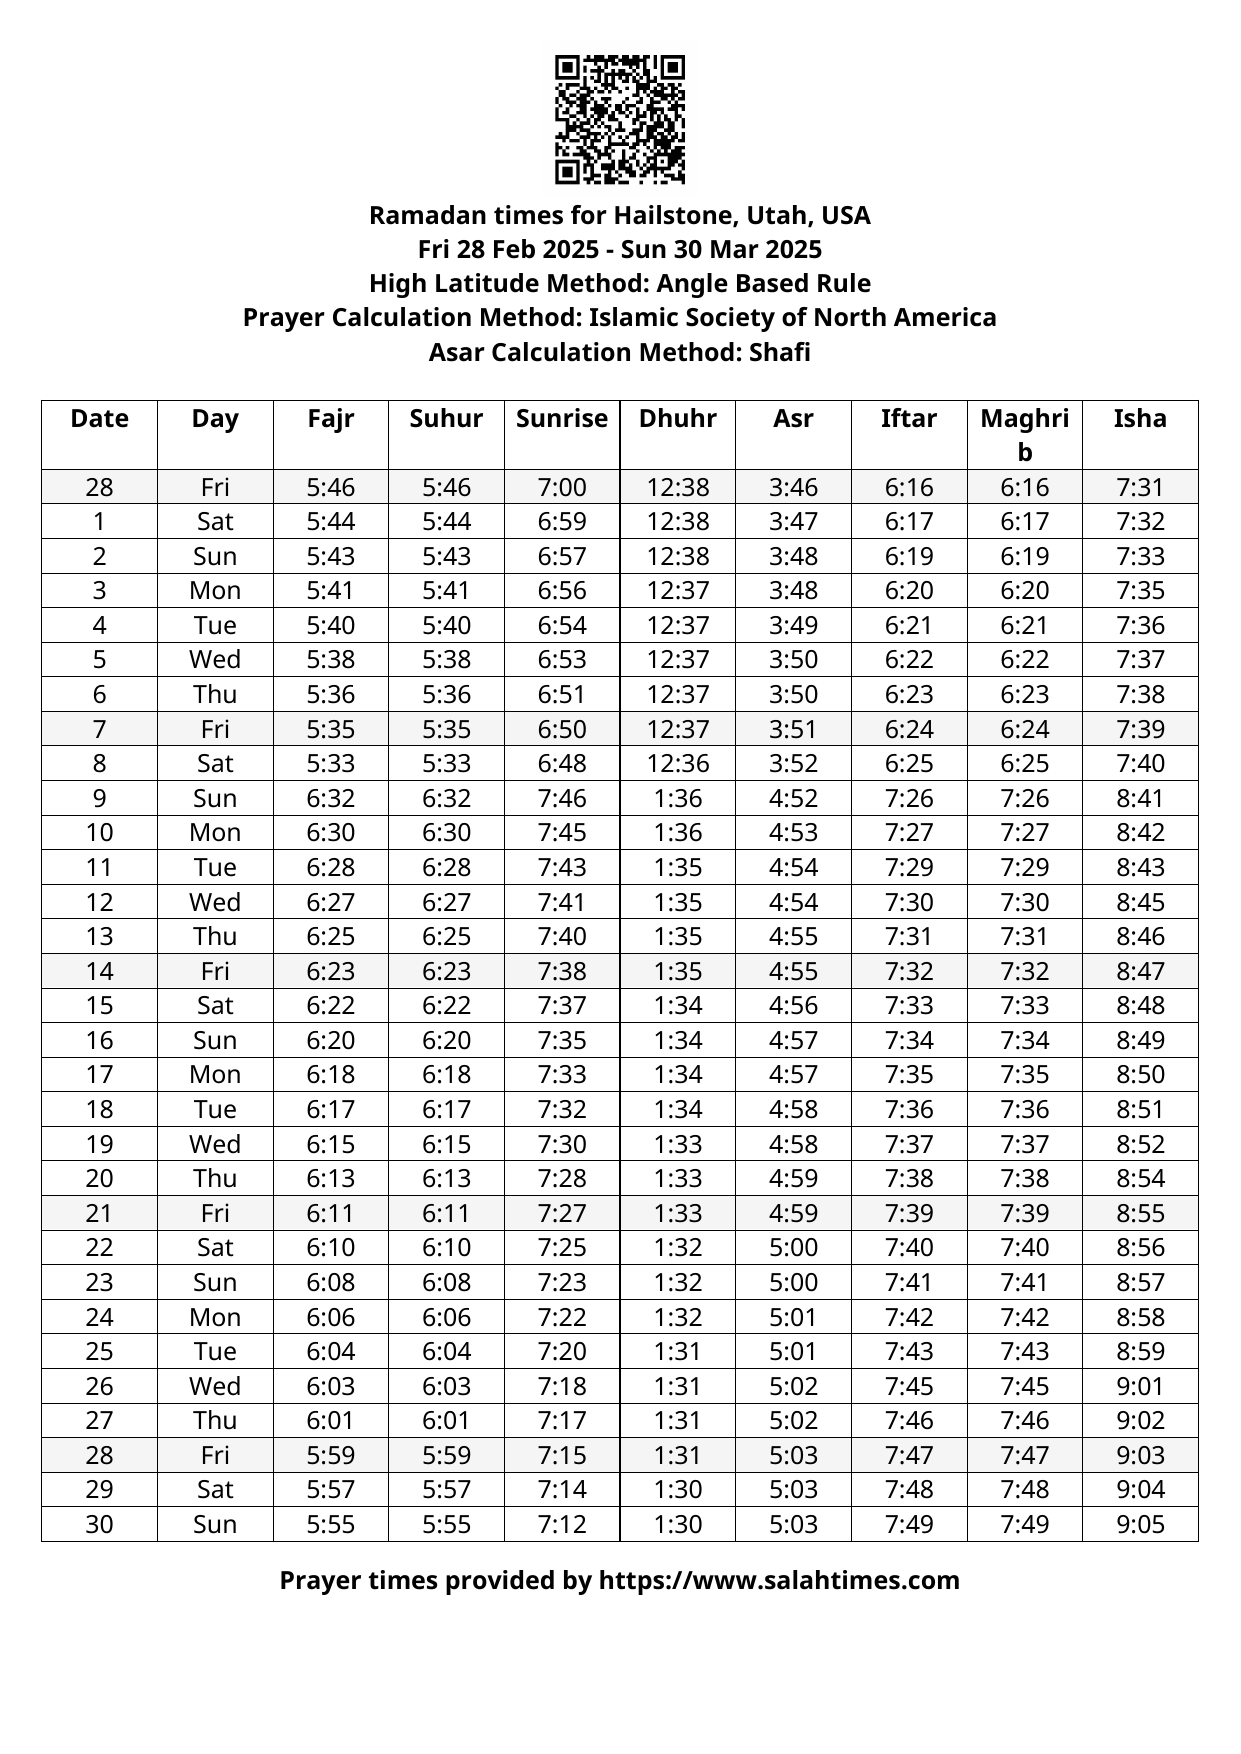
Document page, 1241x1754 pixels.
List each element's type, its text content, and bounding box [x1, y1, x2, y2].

table_cell 28 [42, 1438, 157, 1472]
table_cell 7:42 [852, 1300, 967, 1333]
table_cell 7:27 [968, 816, 1082, 849]
table_cell 8:52 [1083, 1127, 1198, 1160]
table_cell 6:27 [389, 885, 504, 918]
table_cell 3:52 [736, 746, 851, 780]
table_cell Tue [158, 1334, 273, 1368]
table_cell 6:03 [389, 1369, 504, 1402]
table_cell Fri [158, 712, 273, 745]
table_cell 7:36 [968, 1092, 1082, 1126]
table_cell 4:58 [736, 1092, 851, 1126]
table_cell 8:56 [1083, 1231, 1198, 1264]
table_cell 7:39 [1083, 712, 1198, 745]
table_cell 7:17 [505, 1404, 619, 1437]
table_cell 15 [42, 989, 157, 1022]
table_cell 5:40 [389, 608, 504, 642]
table_cell 7:26 [968, 781, 1082, 814]
table_cell 3:47 [736, 504, 851, 538]
table_cell 5:55 [389, 1507, 504, 1541]
table_cell 7:33 [505, 1058, 619, 1091]
table_cell 6:28 [274, 850, 388, 884]
table_cell 5:36 [274, 677, 388, 711]
table_cell Sun [158, 781, 273, 814]
table_cell 7:27 [852, 816, 967, 849]
table_cell 7:38 [1083, 677, 1198, 711]
table_cell 7:38 [505, 954, 619, 987]
table_cell 8:59 [1083, 1334, 1198, 1368]
table_cell 21 [42, 1196, 157, 1229]
table_cell 7:31 [1083, 470, 1198, 503]
table_cell 7:37 [505, 989, 619, 1022]
table_cell 7:45 [505, 816, 619, 849]
table_cell 5:43 [389, 539, 504, 572]
table_cell 7:35 [1083, 574, 1198, 607]
table_cell 1:30 [621, 1507, 735, 1541]
table_cell 5:00 [736, 1231, 851, 1264]
table_cell Fri [158, 1196, 273, 1229]
table_cell 6:11 [389, 1196, 504, 1229]
table_cell 5:59 [274, 1438, 388, 1472]
table_cell 6:23 [389, 954, 504, 987]
table_cell 5:33 [389, 746, 504, 780]
table_cell 12:38 [621, 470, 735, 503]
table_cell Sun [158, 539, 273, 572]
table_cell 6:20 [389, 1023, 504, 1057]
table_cell Mon [158, 574, 273, 607]
table_cell 4:55 [736, 954, 851, 987]
table_cell 4:54 [736, 850, 851, 884]
table_cell 5:38 [274, 643, 388, 676]
table_cell 1 [42, 504, 157, 538]
table_cell 6:01 [389, 1404, 504, 1437]
table_cell 5:03 [736, 1438, 851, 1472]
table_cell 5:02 [736, 1404, 851, 1437]
table_cell 7:34 [852, 1023, 967, 1057]
table_cell 7:41 [505, 885, 619, 918]
table_cell 7:39 [968, 1196, 1082, 1229]
table_header Date [42, 401, 157, 469]
table_cell 7:42 [968, 1300, 1082, 1333]
table_cell 7:40 [852, 1231, 967, 1264]
table_cell 6:28 [389, 850, 504, 884]
table_header Isha [1083, 401, 1198, 469]
table_header Day [158, 401, 273, 469]
table_cell 6:51 [505, 677, 619, 711]
table_cell 6:06 [389, 1300, 504, 1333]
table_cell 4:53 [736, 816, 851, 849]
table_cell 7:45 [852, 1369, 967, 1402]
table_cell 1:35 [621, 954, 735, 987]
table_cell 6:18 [274, 1058, 388, 1091]
table_cell 7:23 [505, 1265, 619, 1299]
table_cell 4:55 [736, 919, 851, 953]
table_cell 5:33 [274, 746, 388, 780]
table_cell 8:55 [1083, 1196, 1198, 1229]
table_cell 12:37 [621, 712, 735, 745]
table_cell 6:24 [968, 712, 1082, 745]
table_cell 25 [42, 1334, 157, 1368]
table_cell 7:35 [852, 1058, 967, 1091]
table_cell 9:04 [1083, 1473, 1198, 1506]
table_cell 6:57 [505, 539, 619, 572]
table_cell 6 [42, 677, 157, 711]
table_cell 9 [42, 781, 157, 814]
table_cell 5:35 [274, 712, 388, 745]
table_cell 7:38 [852, 1161, 967, 1195]
table_cell 6:19 [968, 539, 1082, 572]
table_cell 7:49 [852, 1507, 967, 1541]
table_cell 7:26 [852, 781, 967, 814]
table_cell 1:32 [621, 1231, 735, 1264]
table_cell Sat [158, 989, 273, 1022]
table_cell 7:46 [505, 781, 619, 814]
table_cell 7:33 [1083, 539, 1198, 572]
table_cell 7:20 [505, 1334, 619, 1368]
table_cell 5:44 [389, 504, 504, 538]
table_cell 7:30 [505, 1127, 619, 1160]
table_cell 5:01 [736, 1300, 851, 1333]
table_cell 1:32 [621, 1265, 735, 1299]
table_cell 12:37 [621, 643, 735, 676]
table_cell 8:57 [1083, 1265, 1198, 1299]
table_cell 5:41 [274, 574, 388, 607]
table_cell 5:41 [389, 574, 504, 607]
table_cell Wed [158, 643, 273, 676]
table_cell 1:34 [621, 1058, 735, 1091]
table_cell 7:48 [968, 1473, 1082, 1506]
table_cell 6:24 [852, 712, 967, 745]
table_cell 1:32 [621, 1300, 735, 1333]
table_cell 9:03 [1083, 1438, 1198, 1472]
table_cell 7:30 [852, 885, 967, 918]
table_cell 6:13 [389, 1161, 504, 1195]
table_cell 11 [42, 850, 157, 884]
table_cell 1:33 [621, 1161, 735, 1195]
table_cell 6:21 [852, 608, 967, 642]
table_cell 6:59 [505, 504, 619, 538]
table_cell 7:15 [505, 1438, 619, 1472]
table_cell 5:59 [389, 1438, 504, 1472]
table_cell 6:08 [274, 1265, 388, 1299]
table_cell 6:30 [389, 816, 504, 849]
text Prayer times provided by https://www.salahtimes.com [42, 1563, 1198, 1597]
table_cell 3 [42, 574, 157, 607]
table_cell 9:01 [1083, 1369, 1198, 1402]
table_cell Mon [158, 1300, 273, 1333]
table_cell 7:40 [1083, 746, 1198, 780]
table_cell 7:49 [968, 1507, 1082, 1541]
table_cell 5:35 [389, 712, 504, 745]
table_cell 7:29 [852, 850, 967, 884]
table_cell 23 [42, 1265, 157, 1299]
table_cell 6:27 [274, 885, 388, 918]
table_cell 6:25 [389, 919, 504, 953]
table_cell 3:50 [736, 677, 851, 711]
table_cell 7:35 [968, 1058, 1082, 1091]
table_cell 6:17 [968, 504, 1082, 538]
table_cell 5:02 [736, 1369, 851, 1402]
text Ramadan times for Hailstone, Utah, USA [42, 198, 1198, 232]
table_cell 7:00 [505, 470, 619, 503]
table_cell 7:33 [968, 989, 1082, 1022]
table_cell 6:32 [274, 781, 388, 814]
table_cell 7:32 [1083, 504, 1198, 538]
table_cell 7:40 [968, 1231, 1082, 1264]
table_cell 7:25 [505, 1231, 619, 1264]
text Fri 28 Feb 2025 - Sun 30 Mar 2025 [42, 232, 1198, 266]
table_cell 6:30 [274, 816, 388, 849]
table_cell 6:22 [389, 989, 504, 1022]
table_cell 16 [42, 1023, 157, 1057]
table_cell 5:40 [274, 608, 388, 642]
table_cell 6:06 [274, 1300, 388, 1333]
table_cell 1:35 [621, 919, 735, 953]
table_cell 1:34 [621, 989, 735, 1022]
table_cell 9:05 [1083, 1507, 1198, 1541]
table_cell 8:51 [1083, 1092, 1198, 1126]
table_cell 18 [42, 1092, 157, 1126]
table_cell 9:02 [1083, 1404, 1198, 1437]
table_cell 3:51 [736, 712, 851, 745]
table_cell 7:18 [505, 1369, 619, 1402]
table_cell 19 [42, 1127, 157, 1160]
table_cell 7:41 [852, 1265, 967, 1299]
table_cell 7:46 [968, 1404, 1082, 1437]
table_cell 6:32 [389, 781, 504, 814]
table_cell 30 [42, 1507, 157, 1541]
table_cell 5:44 [274, 504, 388, 538]
table_cell 7:47 [968, 1438, 1082, 1472]
table_cell 7:32 [852, 954, 967, 987]
table_header Maghrib [968, 401, 1082, 469]
table_cell Sun [158, 1265, 273, 1299]
table_cell Sat [158, 1473, 273, 1506]
table_cell 6:25 [274, 919, 388, 953]
table_cell 7:43 [852, 1334, 967, 1368]
table_cell 12:37 [621, 574, 735, 607]
table_header Fajr [274, 401, 388, 469]
table_cell 6:17 [389, 1092, 504, 1126]
table_cell 7:12 [505, 1507, 619, 1541]
table_cell 7:31 [852, 919, 967, 953]
table_cell Wed [158, 1369, 273, 1402]
table_cell 6:20 [968, 574, 1082, 607]
table_cell 4:58 [736, 1127, 851, 1160]
table_cell 5:43 [274, 539, 388, 572]
table_cell 8 [42, 746, 157, 780]
table_cell 24 [42, 1300, 157, 1333]
table_cell 6:23 [274, 954, 388, 987]
table_cell 7:22 [505, 1300, 619, 1333]
table_cell 1:36 [621, 781, 735, 814]
table_cell 6:22 [968, 643, 1082, 676]
table_cell Tue [158, 850, 273, 884]
table_cell 2 [42, 539, 157, 572]
table_cell 1:35 [621, 850, 735, 884]
table_cell 6:04 [389, 1334, 504, 1368]
table_cell 4:59 [736, 1161, 851, 1195]
table_cell Tue [158, 1092, 273, 1126]
table_cell Sat [158, 1231, 273, 1264]
table_cell 8:54 [1083, 1161, 1198, 1195]
table_cell 12:38 [621, 504, 735, 538]
table_cell 6:54 [505, 608, 619, 642]
table_cell 27 [42, 1404, 157, 1437]
table_cell 6:17 [852, 504, 967, 538]
table_cell 6:04 [274, 1334, 388, 1368]
table_cell 12:37 [621, 608, 735, 642]
table_cell 17 [42, 1058, 157, 1091]
table_cell 5 [42, 643, 157, 676]
text High Latitude Method: Angle Based Rule [42, 266, 1198, 300]
table_cell Sat [158, 746, 273, 780]
table_cell 6:01 [274, 1404, 388, 1437]
table_cell 1:31 [621, 1438, 735, 1472]
table_cell Thu [158, 919, 273, 953]
table_cell 1:34 [621, 1092, 735, 1126]
table_cell 6:48 [505, 746, 619, 780]
table_cell 8:42 [1083, 816, 1198, 849]
table_cell 7:34 [968, 1023, 1082, 1057]
picture [542, 41, 699, 198]
table_cell 1:36 [621, 816, 735, 849]
table_cell 20 [42, 1161, 157, 1195]
table_cell 7:37 [968, 1127, 1082, 1160]
table_cell 5:01 [736, 1334, 851, 1368]
table_cell 6:21 [968, 608, 1082, 642]
table_cell 5:55 [274, 1507, 388, 1541]
table_cell 6:25 [852, 746, 967, 780]
table_cell Mon [158, 1058, 273, 1091]
table_cell 5:36 [389, 677, 504, 711]
table_cell 4 [42, 608, 157, 642]
table_cell 5:57 [389, 1473, 504, 1506]
table_cell 6:10 [274, 1231, 388, 1264]
table_cell 8:41 [1083, 781, 1198, 814]
table_cell 13 [42, 919, 157, 953]
table_cell 8:48 [1083, 989, 1198, 1022]
table_cell 4:59 [736, 1196, 851, 1229]
table_cell 3:46 [736, 470, 851, 503]
text Asar Calculation Method: Shafi [42, 334, 1198, 368]
table_cell 7:37 [852, 1127, 967, 1160]
table_cell 8:45 [1083, 885, 1198, 918]
text Prayer Calculation Method: Islamic Society of North America [42, 300, 1198, 334]
table_cell 8:47 [1083, 954, 1198, 987]
table_cell 5:57 [274, 1473, 388, 1506]
table_cell 8:46 [1083, 919, 1198, 953]
table_header Iftar [852, 401, 967, 469]
table_cell 4:56 [736, 989, 851, 1022]
table_cell 7:40 [505, 919, 619, 953]
table_cell 7:43 [505, 850, 619, 884]
table_cell 6:11 [274, 1196, 388, 1229]
table_cell 1:34 [621, 1023, 735, 1057]
table_cell 6:22 [852, 643, 967, 676]
table_cell 5:03 [736, 1507, 851, 1541]
table_header Sunrise [505, 401, 619, 469]
table_cell 8:58 [1083, 1300, 1198, 1333]
table_cell 3:49 [736, 608, 851, 642]
table_cell 5:46 [274, 470, 388, 503]
table_cell 7:47 [852, 1438, 967, 1472]
table_cell 3:48 [736, 539, 851, 572]
table_cell Fri [158, 1438, 273, 1472]
table_cell 4:54 [736, 885, 851, 918]
table_cell 1:30 [621, 1473, 735, 1506]
table_cell 12:37 [621, 677, 735, 711]
table_cell 4:57 [736, 1023, 851, 1057]
table_cell 1:35 [621, 885, 735, 918]
table_cell 6:16 [968, 470, 1082, 503]
table_cell Fri [158, 954, 273, 987]
table_cell 6:23 [852, 677, 967, 711]
table_cell 28 [42, 470, 157, 503]
table_header Suhur [389, 401, 504, 469]
table_cell 7 [42, 712, 157, 745]
table_cell 6:50 [505, 712, 619, 745]
table_cell 5:03 [736, 1473, 851, 1506]
table_cell Thu [158, 1161, 273, 1195]
table_cell 1:33 [621, 1196, 735, 1229]
table_cell 1:31 [621, 1334, 735, 1368]
table_cell 6:15 [274, 1127, 388, 1160]
table_cell 6:18 [389, 1058, 504, 1091]
table_cell 7:38 [968, 1161, 1082, 1195]
table_cell 8:49 [1083, 1023, 1198, 1057]
table_cell 7:32 [968, 954, 1082, 987]
table_cell 7:45 [968, 1369, 1082, 1402]
table_cell 8:43 [1083, 850, 1198, 884]
table_cell 7:36 [852, 1092, 967, 1126]
table_cell 7:46 [852, 1404, 967, 1437]
table_cell 12 [42, 885, 157, 918]
table_cell 8:50 [1083, 1058, 1198, 1091]
table_cell Wed [158, 1127, 273, 1160]
table_cell 7:35 [505, 1023, 619, 1057]
table_cell 7:37 [1083, 643, 1198, 676]
table_cell 7:31 [968, 919, 1082, 953]
table_cell Sun [158, 1507, 273, 1541]
table_cell 4:52 [736, 781, 851, 814]
table_cell Mon [158, 816, 273, 849]
table_cell 7:27 [505, 1196, 619, 1229]
table_cell 6:17 [274, 1092, 388, 1126]
table_cell 6:10 [389, 1231, 504, 1264]
table_cell Sat [158, 504, 273, 538]
table_cell Fri [158, 470, 273, 503]
table_cell 6:53 [505, 643, 619, 676]
table_cell 5:38 [389, 643, 504, 676]
table_cell 4:57 [736, 1058, 851, 1091]
table_cell 6:22 [274, 989, 388, 1022]
table_cell 6:03 [274, 1369, 388, 1402]
table_cell 12:36 [621, 746, 735, 780]
table_cell 6:08 [389, 1265, 504, 1299]
table_cell 14 [42, 954, 157, 987]
table_cell 1:31 [621, 1404, 735, 1437]
table_cell 6:23 [968, 677, 1082, 711]
table_header Dhuhr [621, 401, 735, 469]
table_cell 6:16 [852, 470, 967, 503]
table_cell 7:48 [852, 1473, 967, 1506]
table_cell 12:38 [621, 539, 735, 572]
table_cell 5:00 [736, 1265, 851, 1299]
table_cell 3:48 [736, 574, 851, 607]
table_cell 7:14 [505, 1473, 619, 1506]
table_cell 7:28 [505, 1161, 619, 1195]
table_cell 29 [42, 1473, 157, 1506]
table_cell 22 [42, 1231, 157, 1264]
table_cell 10 [42, 816, 157, 849]
table_cell 7:36 [1083, 608, 1198, 642]
table_cell Thu [158, 1404, 273, 1437]
table_cell Tue [158, 608, 273, 642]
table_cell Sun [158, 1023, 273, 1057]
table_cell 7:39 [852, 1196, 967, 1229]
table_cell Thu [158, 677, 273, 711]
table_cell 6:25 [968, 746, 1082, 780]
table_cell 6:20 [274, 1023, 388, 1057]
table_cell 5:46 [389, 470, 504, 503]
table_cell 7:43 [968, 1334, 1082, 1368]
table_cell 7:29 [968, 850, 1082, 884]
table_cell 6:20 [852, 574, 967, 607]
table_cell 7:33 [852, 989, 967, 1022]
table_cell 6:13 [274, 1161, 388, 1195]
table_cell 3:50 [736, 643, 851, 676]
table_cell Wed [158, 885, 273, 918]
table_cell 6:15 [389, 1127, 504, 1160]
table_cell 7:30 [968, 885, 1082, 918]
table_header Asr [736, 401, 851, 469]
table_cell 1:33 [621, 1127, 735, 1160]
table_cell 7:41 [968, 1265, 1082, 1299]
table_cell 1:31 [621, 1369, 735, 1402]
table_cell 6:56 [505, 574, 619, 607]
table_cell 26 [42, 1369, 157, 1402]
table_cell 6:19 [852, 539, 967, 572]
table_cell 7:32 [505, 1092, 619, 1126]
